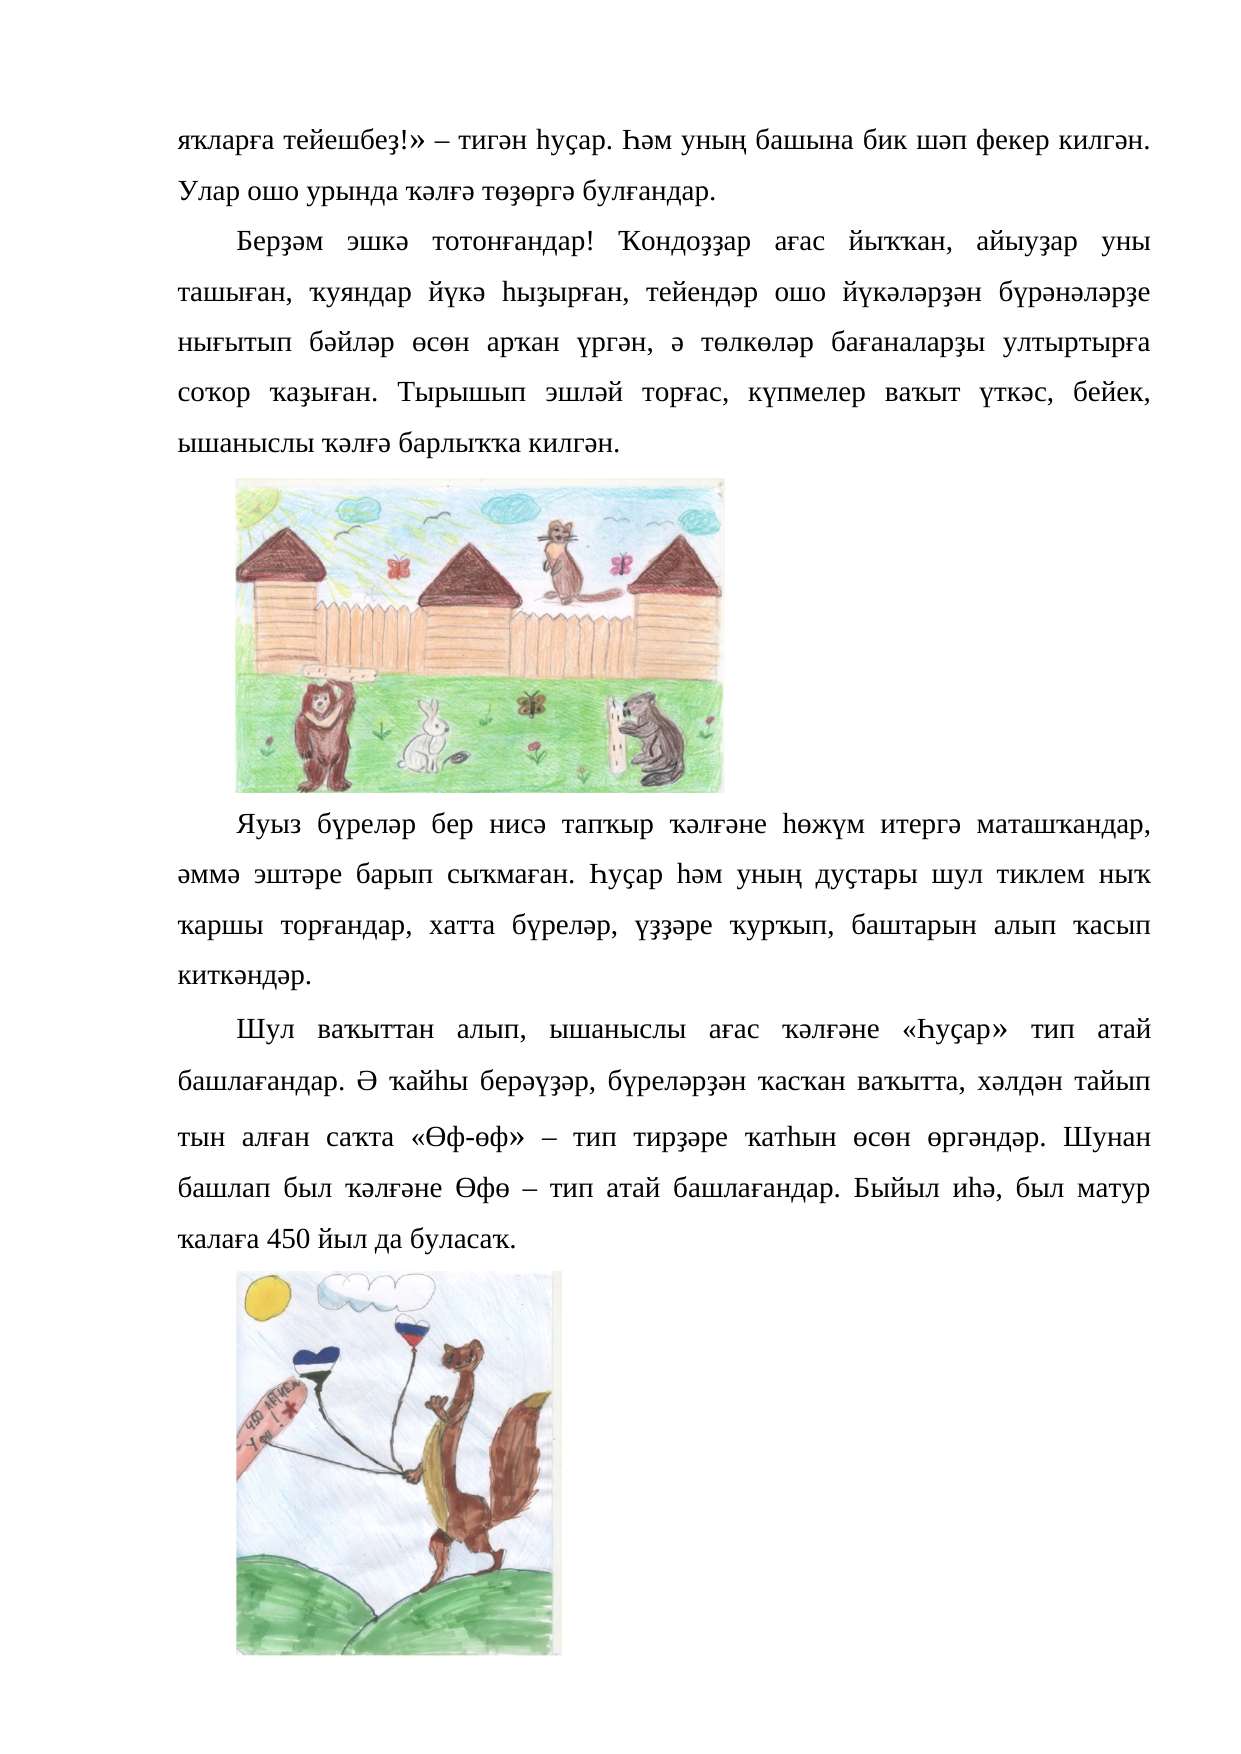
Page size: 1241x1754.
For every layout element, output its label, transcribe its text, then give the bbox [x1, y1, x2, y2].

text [177, 118, 1152, 207]
text Яуыз бүреләр бер нисә тапҡыр ҡәлғәне һөжүм итергә маташҡандар, әммә эштәре барып сыҡмаған. Һуҫар һәм уның дуҫтары шул тиклем ныҡ ҡаршы торғандар, хатта бүреләр, үҙҙәре ҡурҡып, баштарын алып ҡасып киткәндәр. [177, 806, 1152, 991]
text Шул ваҡыттан алып, ышаныслы ағас ҡәлғәне «Һуҫар» тип атай башлағандар. Ә ҡайһы берәүҙәр, бүреләрҙән ҡасҡан ваҡытта, хәлдән тайып тын алған саҡта «Өф-өф» – тип тирҙәре ҡатһын өсөн өргәндәр. Шунан башлап был ҡәлғәне Өфө – тип атай башлағандар. Быйыл иһә, был матур ҡалаға 450 йыл да буласаҡ. [177, 1008, 1152, 1254]
text Берҙәм эшкә тотонғандар! Ҡондоҙҙар ағас йыҡҡан, айыуҙар уны ташыған, ҡуяндар йүкә һыҙырған, тейендәр ошо йүкәләрҙән бүрәнәләрҙе нығытып бәйләр өсөн арҡан үргән, ә төлкөләр бағаналарҙы ултыртырға соҡор ҡаҙыған. Тырышып эшләй торғас, күпмелер ваҡыт үткәс, бейек, ышаныслы ҡәлғә барлыҡҡа килгән. [177, 223, 1152, 458]
picture [236, 1271, 562, 1659]
picture [236, 479, 725, 792]
